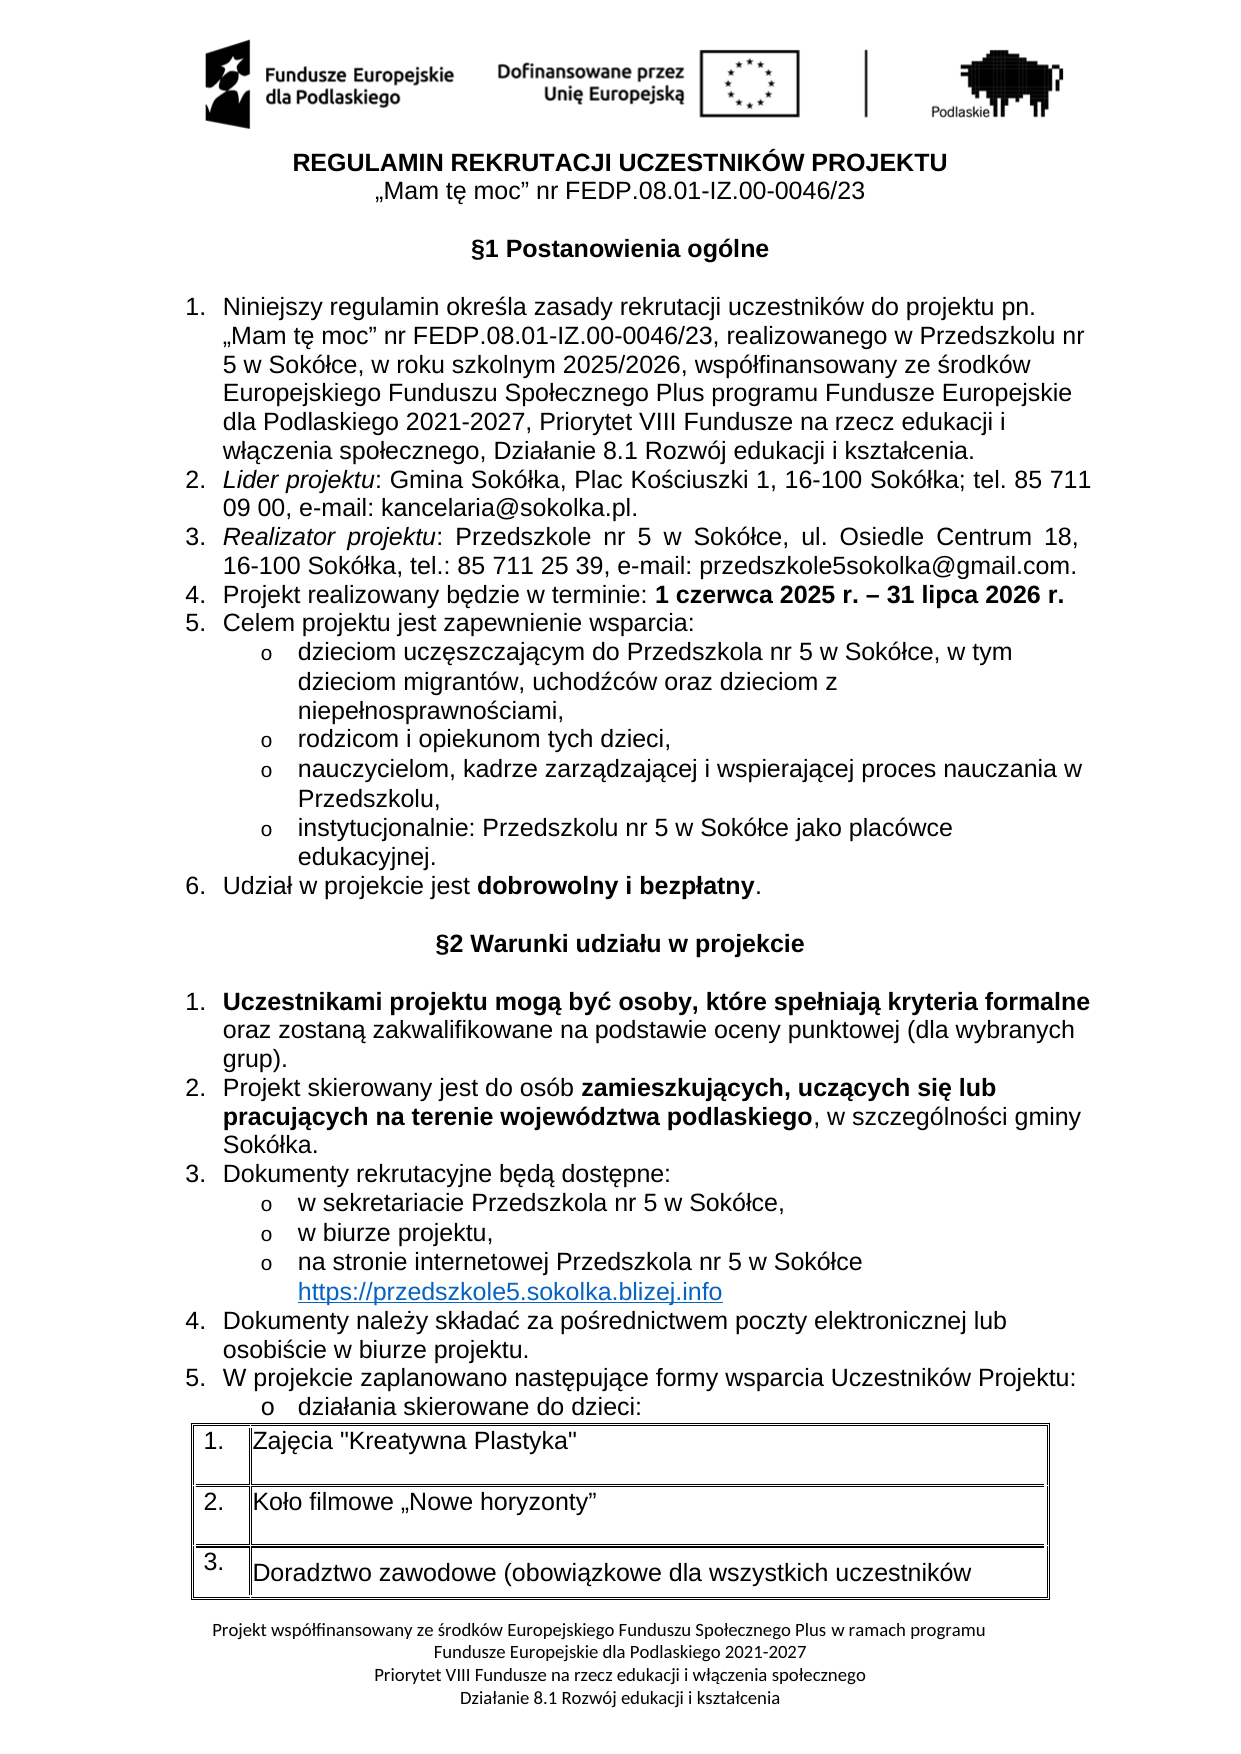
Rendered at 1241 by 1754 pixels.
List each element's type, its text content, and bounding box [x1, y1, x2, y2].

list Projekt skierowany jest do osób zamieszkujących, uczących się lub pracujących na terenie województwa podlaskiego, w szczególności gminy Sokółka. [185, 1073, 1093, 1159]
table_header 1. [192, 1424, 251, 1484]
list Projekt realizowany będzie w terminie: 1 czerwca 2025 r. – 31 lipca 2026 r. [185, 580, 1093, 608]
table_cell 3. [192, 1544, 251, 1597]
list Dokumenty należy składać za pośrednictwem poczty elektronicznej lub osobiście w biurze projektu. [185, 1306, 1093, 1363]
text §1 Postanowienia ogólne [148, 234, 1093, 263]
text REGULAMIN REKRUTACJI UCZESTNIKÓW PROJEKTU [148, 148, 1093, 176]
text §2 Warunki udziału w projekcie [148, 929, 1093, 958]
list działania skierowane do dzieci: [260, 1392, 1093, 1423]
list instytucjonalnie: Przedszkolu nr 5 w Sokółce jako placówce edukacyjnej. [260, 812, 1093, 871]
list w biurze projektu, [260, 1218, 1093, 1247]
list Celem projektu jest zapewnienie wsparcia: [185, 608, 1093, 637]
list nauczycielom, kadrze zarządzającej i wspierającej proces nauczania w Przedszkolu, [260, 754, 1093, 812]
list Niniejszy regulamin określa zasady rekrutacji uczestników do projektu pn. „Mam tę moc” nr FEDP.08.01-IZ.00-0046/23, realizowanego w Przedszkolu nr 5 w Sokółce, w roku szkolnym 2025/2026, współfinansowany ze środków Europejskiego Funduszu Społecznego Plus programu Fundusze Europejskie dla Podlaskiego 2021-2027, Priorytet VIII Fundusze na rzecz edukacji i włączenia społecznego, Działanie 8.1 Rozwój edukacji i kształcenia. [185, 292, 1093, 465]
table_cell 2. [194, 1484, 249, 1544]
text „Mam tę moc” nr FEDP.08.01-IZ.00-0046/23 [148, 176, 1093, 205]
table_header Zajęcia "Kreatywna Plastyka" [251, 1426, 1047, 1484]
list W projekcie zaplanowano następujące formy wsparcia Uczestników Projektu: [185, 1363, 1093, 1392]
list rodzicom i opiekunom tych dzieci, [260, 724, 1093, 754]
list Realizator projektu: Przedszkole nr 5 w Sokółce, ul. Osiedle Centrum 18, 16-100 Sokółka, tel.: 85 711 25 39, e-mail: przedszkole5sokolka@gmail.com. [185, 522, 1093, 580]
list Udział w projekcie jest dobrowolny i bezpłatny. [185, 871, 1093, 900]
table_cell Doradztwo zawodowe (obowiązkowe dla wszystkich uczestników projektu) [251, 1544, 1048, 1597]
table_cell Koło filmowe „Nowe horyzonty” [252, 1484, 1047, 1544]
list w sekretariacie Przedszkola nr 5 w Sokółce, [260, 1188, 1093, 1218]
picture [177, 20, 1093, 148]
list dzieciom uczęszczającym do Przedszkola nr 5 w Sokółce, w tym dzieciom migrantów, uchodźców oraz dzieciom z niepełnosprawnościami, [260, 637, 1093, 724]
list Dokumenty rekrutacyjne będą dostępne: [185, 1159, 1093, 1188]
list na stronie internetowej Przedszkola nr 5 w Sokółce https://przedszkole5.sokolka.blizej.info [260, 1247, 1093, 1306]
list Lider projektu: Gmina Sokółka, Plac Kościuszki 1, 16-100 Sokółka; tel. 85 711 09 00, e-mail: kancelaria@sokolka.pl. [185, 465, 1093, 522]
list Uczestnikami projektu mogą być osoby, które spełniają kryteria formalne oraz zostaną zakwalifikowane na podstawie oceny punktowej (dla wybranych grup). [185, 987, 1093, 1073]
